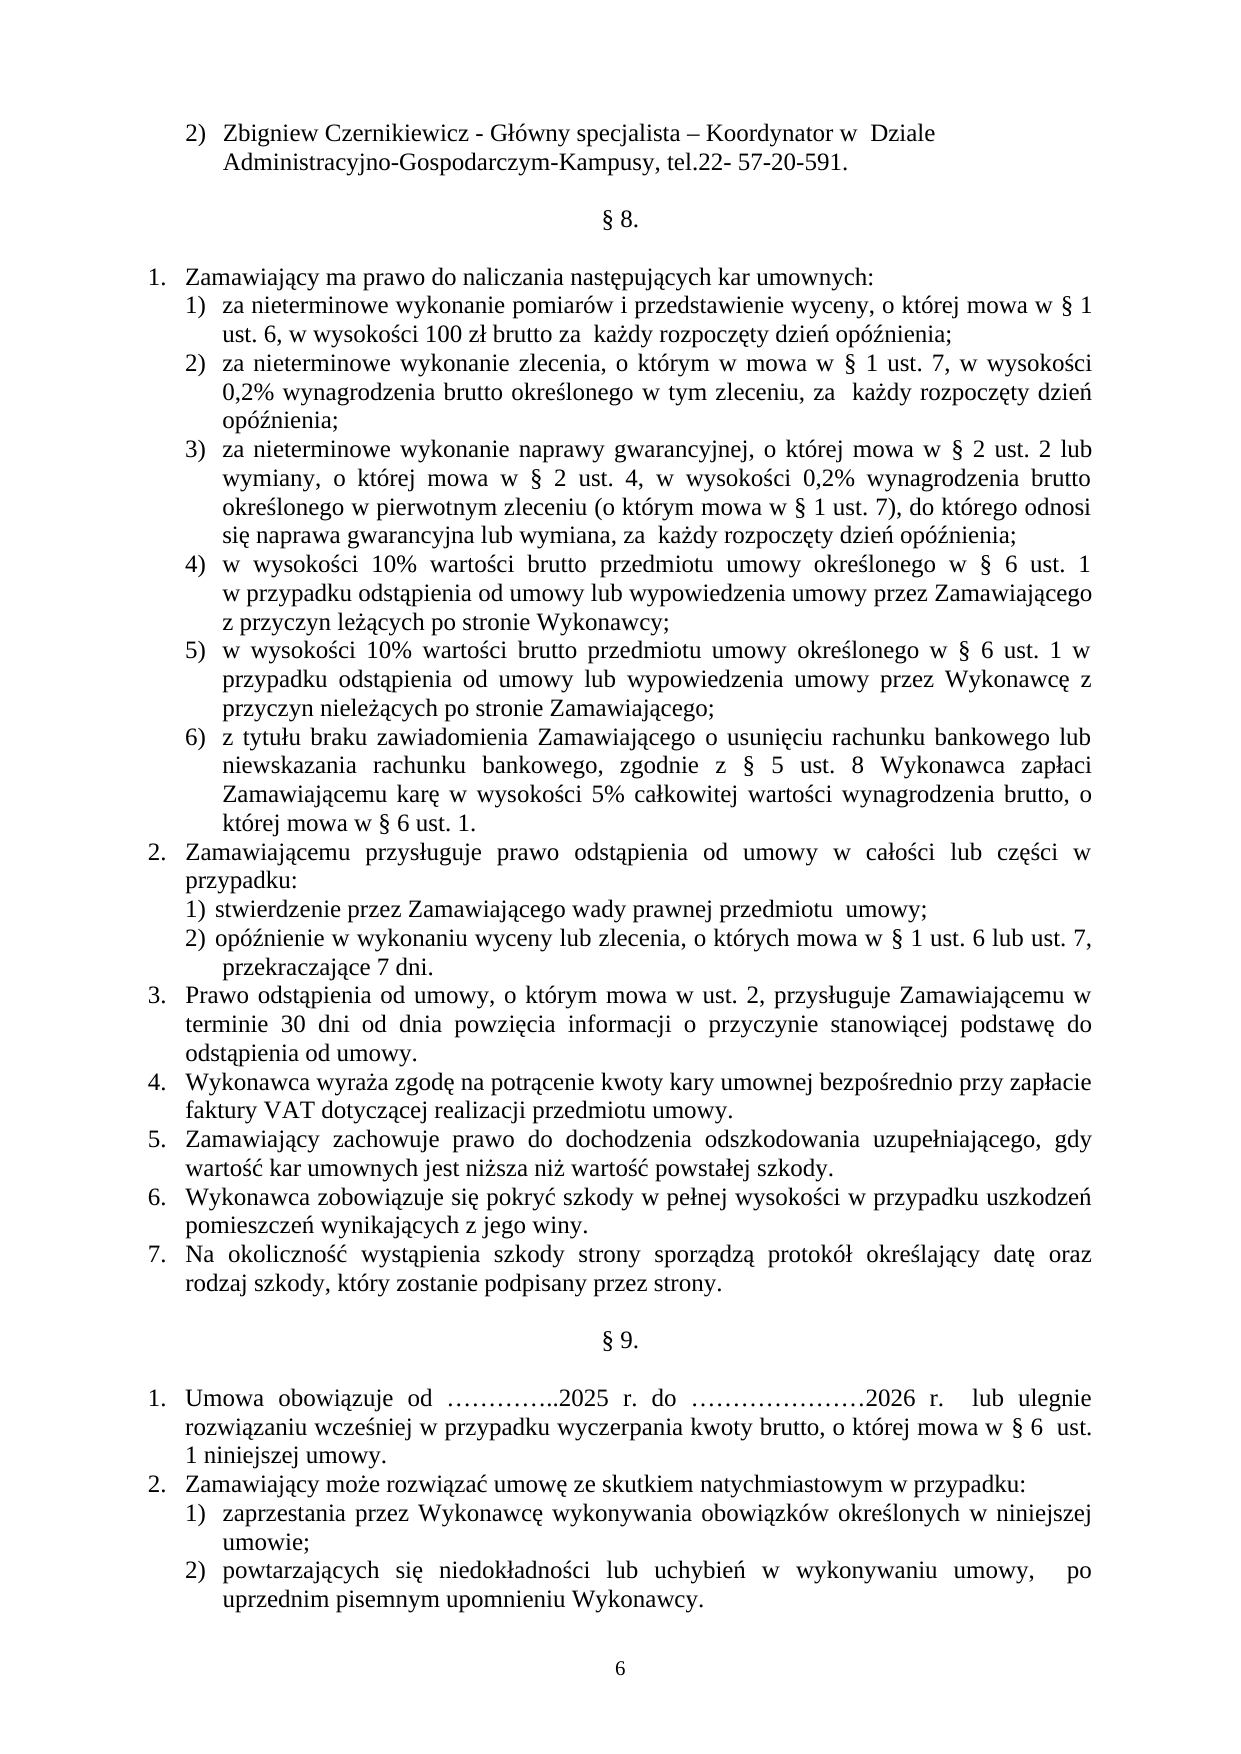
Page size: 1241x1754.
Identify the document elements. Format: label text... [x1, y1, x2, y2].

list Na okoliczność wystąpienia szkody strony sporządzą protokół określający datę oraz rodzaj szkody, który zostanie podpisany przez strony. [148, 1297, 1092, 1354]
list zaprzestania przez Wykonawcę wykonywania obowiązków określonych w niniejszej umowie; [185, 1556, 1092, 1613]
list Przemysław Piekarek p.o.Kierownika Działu Administracyjno-Gospodarczego-Kampusy tel. 22 – 57-20-023. [185, 118, 1092, 176]
list stwierdzenie przez Zamawiającego wady prawnej przedmiotu umowy; [185, 952, 1092, 981]
list za nieterminowe wykonanie pomiarów i przedstawienie wyceny, o której mowa w § 1 ust. 6, w wysokości 100 zł brutto za każdy rozpoczęty dzień opóźnienia; [185, 348, 1092, 406]
list za nieterminowe wykonanie zlecenia, o którym w mowa w § 1 ust. 7, w wysokości 0,2% wynagrodzenia brutto określonego w tym zleceniu, za każdy rozpoczęty dzień opóźnienia; [185, 406, 1092, 492]
list Prawo odstąpienia od umowy, o którym mowa w ust. 2, przysługuje Zamawiającemu w terminie 30 dni od dnia powzięcia informacji o przyczynie stanowiącej podstawę do odstąpienia od umowy. [148, 1038, 1092, 1124]
list w wysokości 10% wartości brutto przedmiotu umowy określonego w § 6 ust. 1 w przypadku odstąpienia od umowy lub wypowiedzenia umowy przez Wykonawcę z przyczyn nieleżących po stronie Zamawiającego; [185, 693, 1092, 779]
list Zamawiającemu przysługuje prawo odstąpienia od umowy w całości lub części w przypadku: [148, 894, 1092, 952]
text § 9. [148, 1383, 1092, 1412]
list z tytułu braku zawiadomienia Zamawiającego o usunięciu rachunku bankowego lub niewskazania rachunku bankowego, zgodnie z § 5 ust. 8 Wykonawca zapłaci Zamawiającemu karę w wysokości 5% całkowitej wartości wynagrodzenia brutto, o której mowa w § 6 ust. 1. [185, 779, 1092, 894]
list za nieterminowe wykonanie naprawy gwarancyjnej, o której mowa w § 2 ust. 2 lub wymiany, o której mowa w § 2 ust. 4, w wysokości 0,2% wynagrodzenia brutto określonego w pierwotnym zleceniu (o którym mowa w § 1 ust. 7), do którego odnosi się naprawa gwarancyjna lub wymiana, za każdy rozpoczęty dzień opóźnienia; [185, 492, 1092, 607]
list Zamawiający ma prawo do naliczania następujących kar umownych: [148, 319, 1092, 348]
list Umowa obowiązuje od …………..2025 r. do …………………2026 r. lub ulegnie rozwiązaniu wcześniej w przypadku wyczerpania kwoty brutto, o której mowa w § 6 ust. 1 niniejszej umowy. [148, 1441, 1092, 1527]
list Zbigniew Czernikiewicz - Główny specjalista – Koordynator w Dziale Administracyjno-Gospodarczym-Kampusy, tel.22- 57-20-591. [185, 176, 1092, 233]
list Wykonawca zobowiązuje się pokryć szkody w pełnej wysokości w przypadku uszkodzeń pomieszczeń wynikających z jego winy. [148, 1239, 1092, 1297]
list Zamawiający może rozwiązać umowę ze skutkiem natychmiastowym w przypadku: [148, 1527, 1092, 1556]
list w wysokości 10% wartości brutto przedmiotu umowy określonego w § 6 ust. 1 w przypadku odstąpienia od umowy lub wypowiedzenia umowy przez Zamawiającego z przyczyn leżących po stronie Wykonawcy; [185, 607, 1092, 693]
list Wykonawca wyraża zgodę na potrącenie kwoty kary umownej bezpośrednio przy zapłacie faktury VAT dotyczącej realizacji przedmiotu umowy. [148, 1124, 1092, 1182]
text § 8. [148, 262, 1092, 291]
list Zamawiający zachowuje prawo do dochodzenia odszkodowania uzupełniającego, gdy wartość kar umownych jest niższa niż wartość powstałej szkody. [148, 1182, 1092, 1239]
list opóźnienie w wykonaniu wyceny lub zlecenia, o których mowa w § 1 ust. 6 lub ust. 7, przekraczające 7 dni. [185, 981, 1092, 1038]
